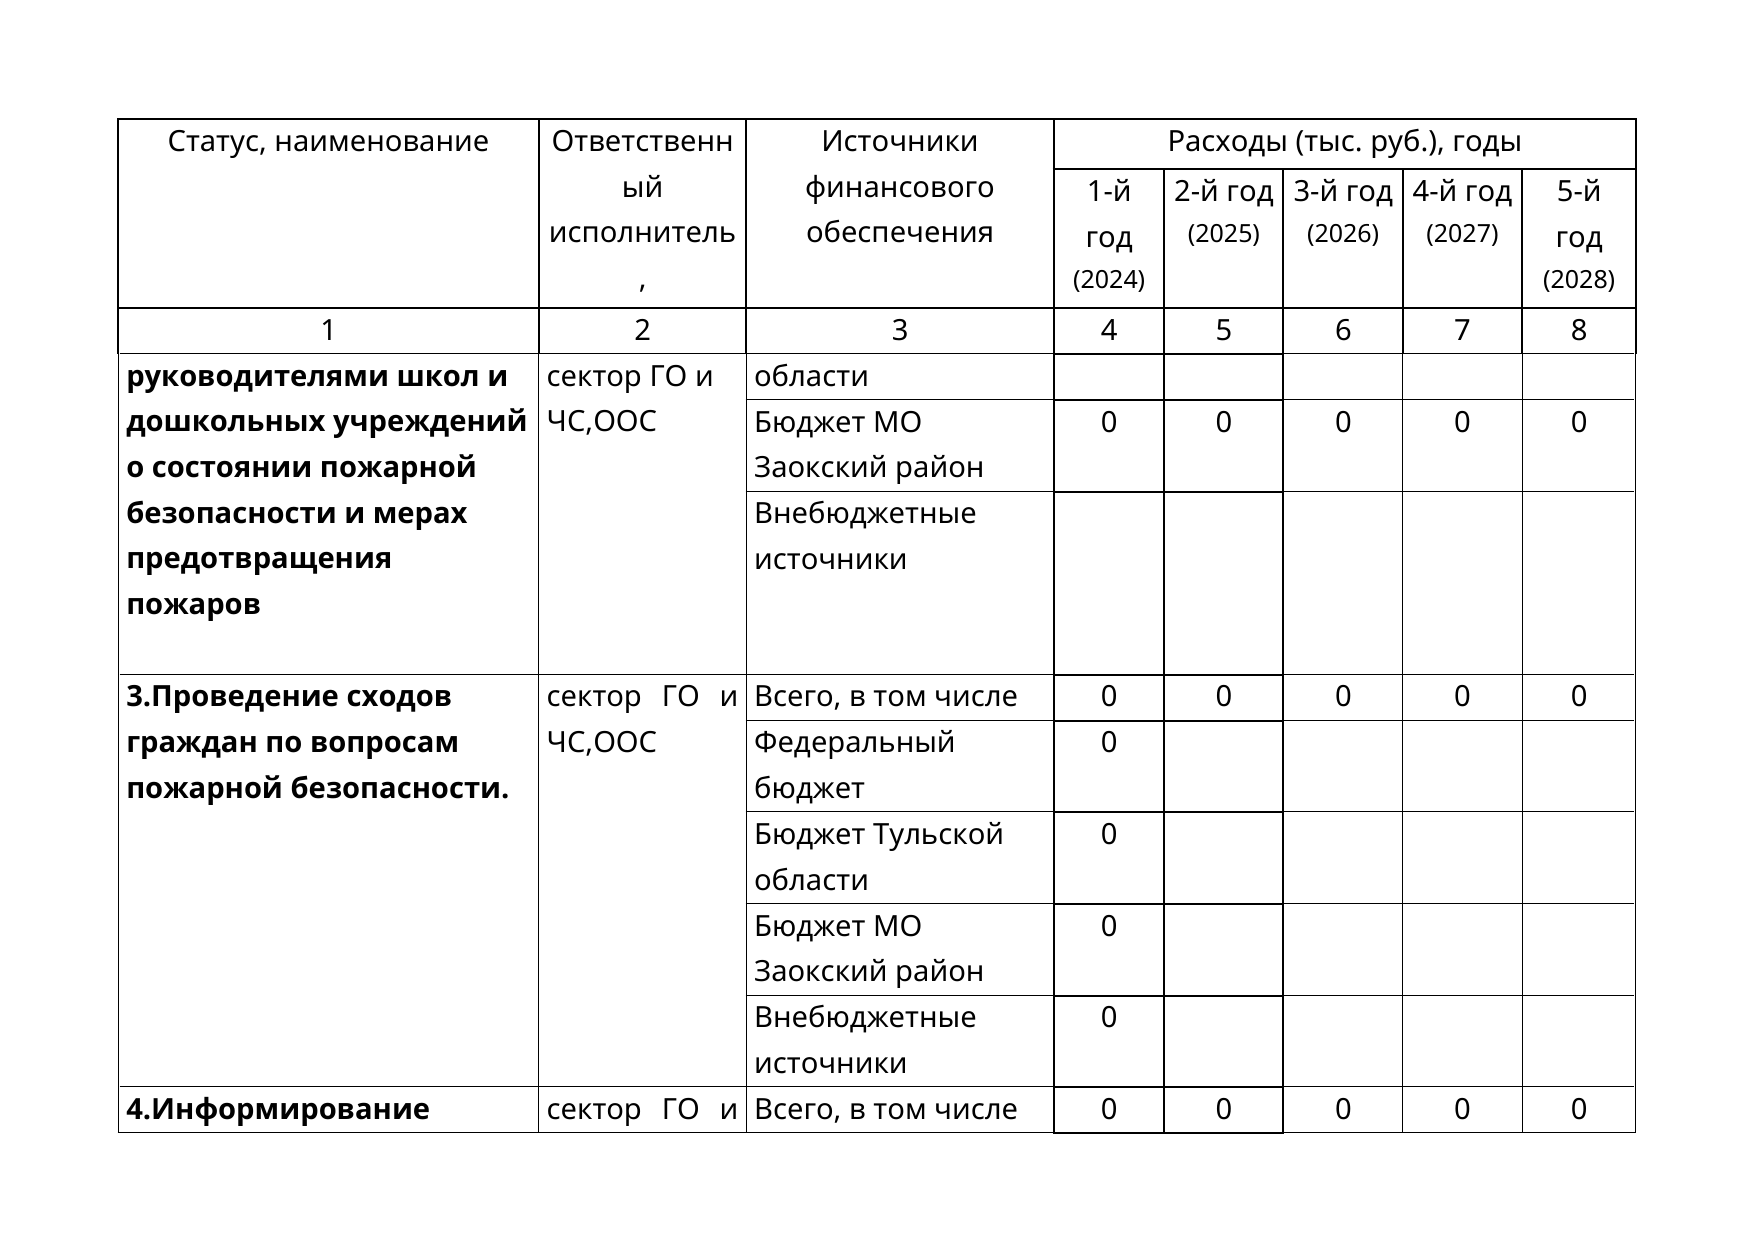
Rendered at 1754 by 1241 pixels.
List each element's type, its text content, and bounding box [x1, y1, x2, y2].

table_cell Всего, в том числе [747, 1087, 1053, 1132]
table_cell сектор ГО и ЧС,ООС [539, 675, 746, 1086]
table_cell 0 [1055, 1088, 1163, 1132]
table_cell Бюджет МО Заокский район [747, 904, 1053, 994]
table_cell [1403, 721, 1522, 811]
table_cell Бюджет Тульской области [747, 812, 1053, 903]
table_cell 0 [1284, 675, 1402, 719]
table_cell 0 [1055, 722, 1163, 811]
table_cell 0 [1523, 1086, 1635, 1132]
table_cell [1523, 720, 1635, 811]
table_cell [1284, 812, 1402, 903]
table_cell [1284, 904, 1402, 994]
table_cell сектор ГО и ЧС,ООС [539, 1087, 746, 1132]
table_cell 0 [1403, 1087, 1522, 1132]
table_cell 0 [1165, 1088, 1282, 1132]
table_cell 4-й год (2027) [1404, 170, 1521, 307]
table_cell 0 [1284, 400, 1402, 491]
table_cell [1523, 811, 1635, 903]
table_cell [1523, 491, 1635, 673]
table_cell Федеральный бюджет [747, 721, 1053, 811]
table_cell [1284, 996, 1402, 1086]
table_cell [1165, 905, 1282, 994]
table_cell Бюджет МО Заокский район [747, 400, 1053, 491]
table_cell 0 [1055, 813, 1163, 903]
table_cell [1284, 721, 1402, 811]
table_cell [1403, 812, 1522, 903]
table_header Источники финансового обеспечения [747, 120, 1053, 307]
table_cell [1523, 353, 1635, 399]
table_cell 3 [747, 309, 1053, 353]
table_cell 0 [1403, 400, 1522, 491]
table_cell 1 [119, 309, 538, 353]
table_cell Бюджет Тульской области [747, 354, 1053, 399]
table_cell [1165, 813, 1282, 903]
table_cell 0 [1055, 997, 1163, 1086]
table_cell [1165, 493, 1282, 673]
table_cell 4 [1055, 309, 1163, 353]
table_cell 2 [540, 309, 745, 353]
table_cell [1523, 995, 1635, 1086]
table_cell 8 [1523, 309, 1635, 353]
table_cell [1523, 903, 1635, 994]
table_cell [1284, 492, 1402, 673]
table_cell 0 [1055, 676, 1163, 719]
table_cell [1165, 997, 1282, 1086]
table_cell 3-й год (2026) [1284, 170, 1402, 307]
table_cell 0 [1523, 674, 1635, 719]
table_cell [1403, 492, 1522, 673]
table_cell 0 [1055, 355, 1163, 399]
table_header Расходы (тыс. руб.), годы [1055, 120, 1635, 168]
table_cell 3.Проведение сходов граждан по вопросам пожарной безопасности. [119, 675, 538, 1086]
table_cell [1165, 722, 1282, 811]
table_cell 6 [1284, 309, 1402, 353]
table_cell 7 [1404, 309, 1521, 353]
table_cell [1403, 904, 1522, 994]
table_cell [1055, 493, 1163, 673]
table_cell 0 [1055, 905, 1163, 994]
table_cell 0 [1284, 1087, 1402, 1132]
table_cell 0 [1165, 401, 1282, 491]
table_cell [1403, 354, 1522, 399]
table_cell 5-й год (2028) [1523, 170, 1635, 307]
table_cell 0 [1403, 675, 1522, 719]
table_cell 2-й год (2025) [1165, 170, 1282, 307]
table_cell 0 [1523, 399, 1635, 491]
table_header Ответственный исполнитель, соисполнители [540, 120, 745, 307]
table_cell 0 [1165, 676, 1282, 719]
table_cell 4.Информирование населения в СМИ о правилах пожарной безопасности. [119, 1087, 538, 1132]
table_cell [1403, 996, 1522, 1086]
table_cell [1284, 354, 1402, 399]
table_cell Всего, в том числе [747, 675, 1053, 719]
table_cell 0 [1055, 401, 1163, 491]
table_cell 5 [1165, 309, 1282, 353]
table_cell Внебюджетные источники [747, 996, 1053, 1086]
table_cell 1-й год (2024) [1055, 170, 1163, 307]
table_cell [1165, 355, 1282, 399]
table_header Статус, наименование [119, 120, 538, 307]
table_cell Внебюджетные источники [747, 492, 1053, 673]
